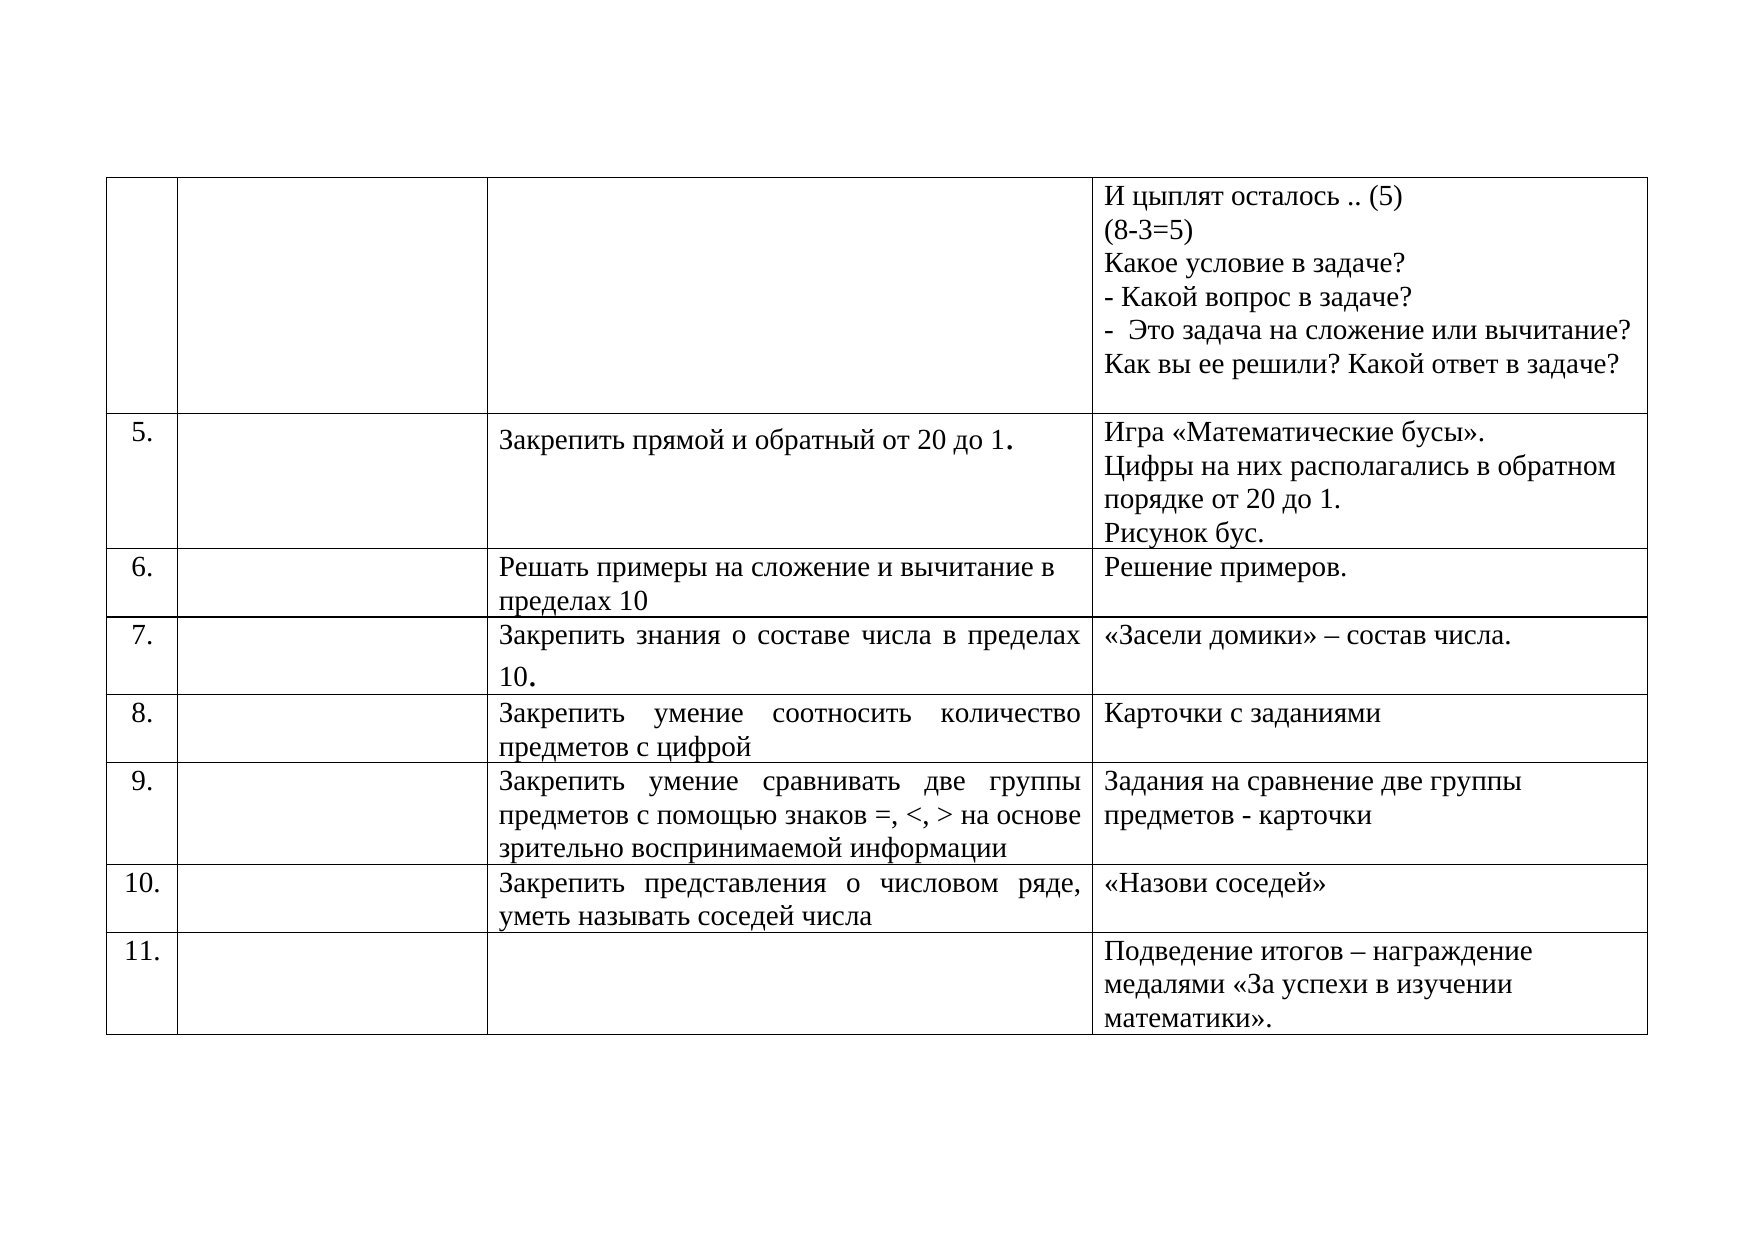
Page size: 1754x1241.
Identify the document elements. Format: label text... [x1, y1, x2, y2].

table_cell Закрепить умение сравнивать две группы предметов с помощью знаков =, <, > на основе зрительно воспринимаемой информации [488, 763, 1092, 864]
table_cell [178, 865, 487, 932]
table_cell [488, 933, 1092, 1034]
table_cell Закрепить прямой и обратный от 20 до 1. [488, 414, 1092, 548]
table_cell [178, 178, 487, 413]
table_cell 7. [107, 618, 177, 694]
table_cell Игра «Математические бусы». Цифры на них располагались в обратном порядке от 20 до 1. Рисунок бус. [1093, 414, 1647, 548]
table_cell [178, 414, 487, 548]
table_cell Закрепить знания о составе числа в пределах 10. [488, 618, 1092, 694]
table_cell Решать примеры на сложение и вычитание в пределах 10 [488, 549, 1092, 616]
table_cell Подведение итогов – награждение медалями «За успехи в изучении математики». [1093, 933, 1647, 1034]
table_cell 9. [107, 763, 177, 864]
table_cell «Засели домики» – состав числа. [1093, 618, 1647, 694]
table_cell [178, 763, 487, 864]
table_cell 10. [107, 865, 177, 932]
table_cell Задания на сравнение две группы предметов - карточки [1093, 763, 1647, 864]
table_cell [178, 549, 487, 616]
table_cell Решение примеров. [1093, 549, 1647, 616]
table_cell 11. [107, 933, 177, 1034]
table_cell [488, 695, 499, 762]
table_cell «Назови соседей» [1093, 865, 1647, 932]
table_cell [178, 933, 487, 1034]
table_cell 4. [107, 178, 177, 413]
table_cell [1093, 178, 1647, 413]
table_cell 6. [107, 549, 177, 616]
table_cell Закрепить представления о числовом ряде, уметь называть соседей числа [488, 865, 1092, 932]
table_cell [178, 695, 487, 762]
table_cell 5. [107, 414, 177, 548]
table_cell [178, 618, 487, 694]
table_cell Закрепить умение соотносить количество предметов с цифрой [751, 695, 1092, 762]
table_cell Карточки с заданиями [1093, 695, 1647, 762]
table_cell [488, 178, 1092, 413]
table_cell 8. [107, 695, 177, 762]
